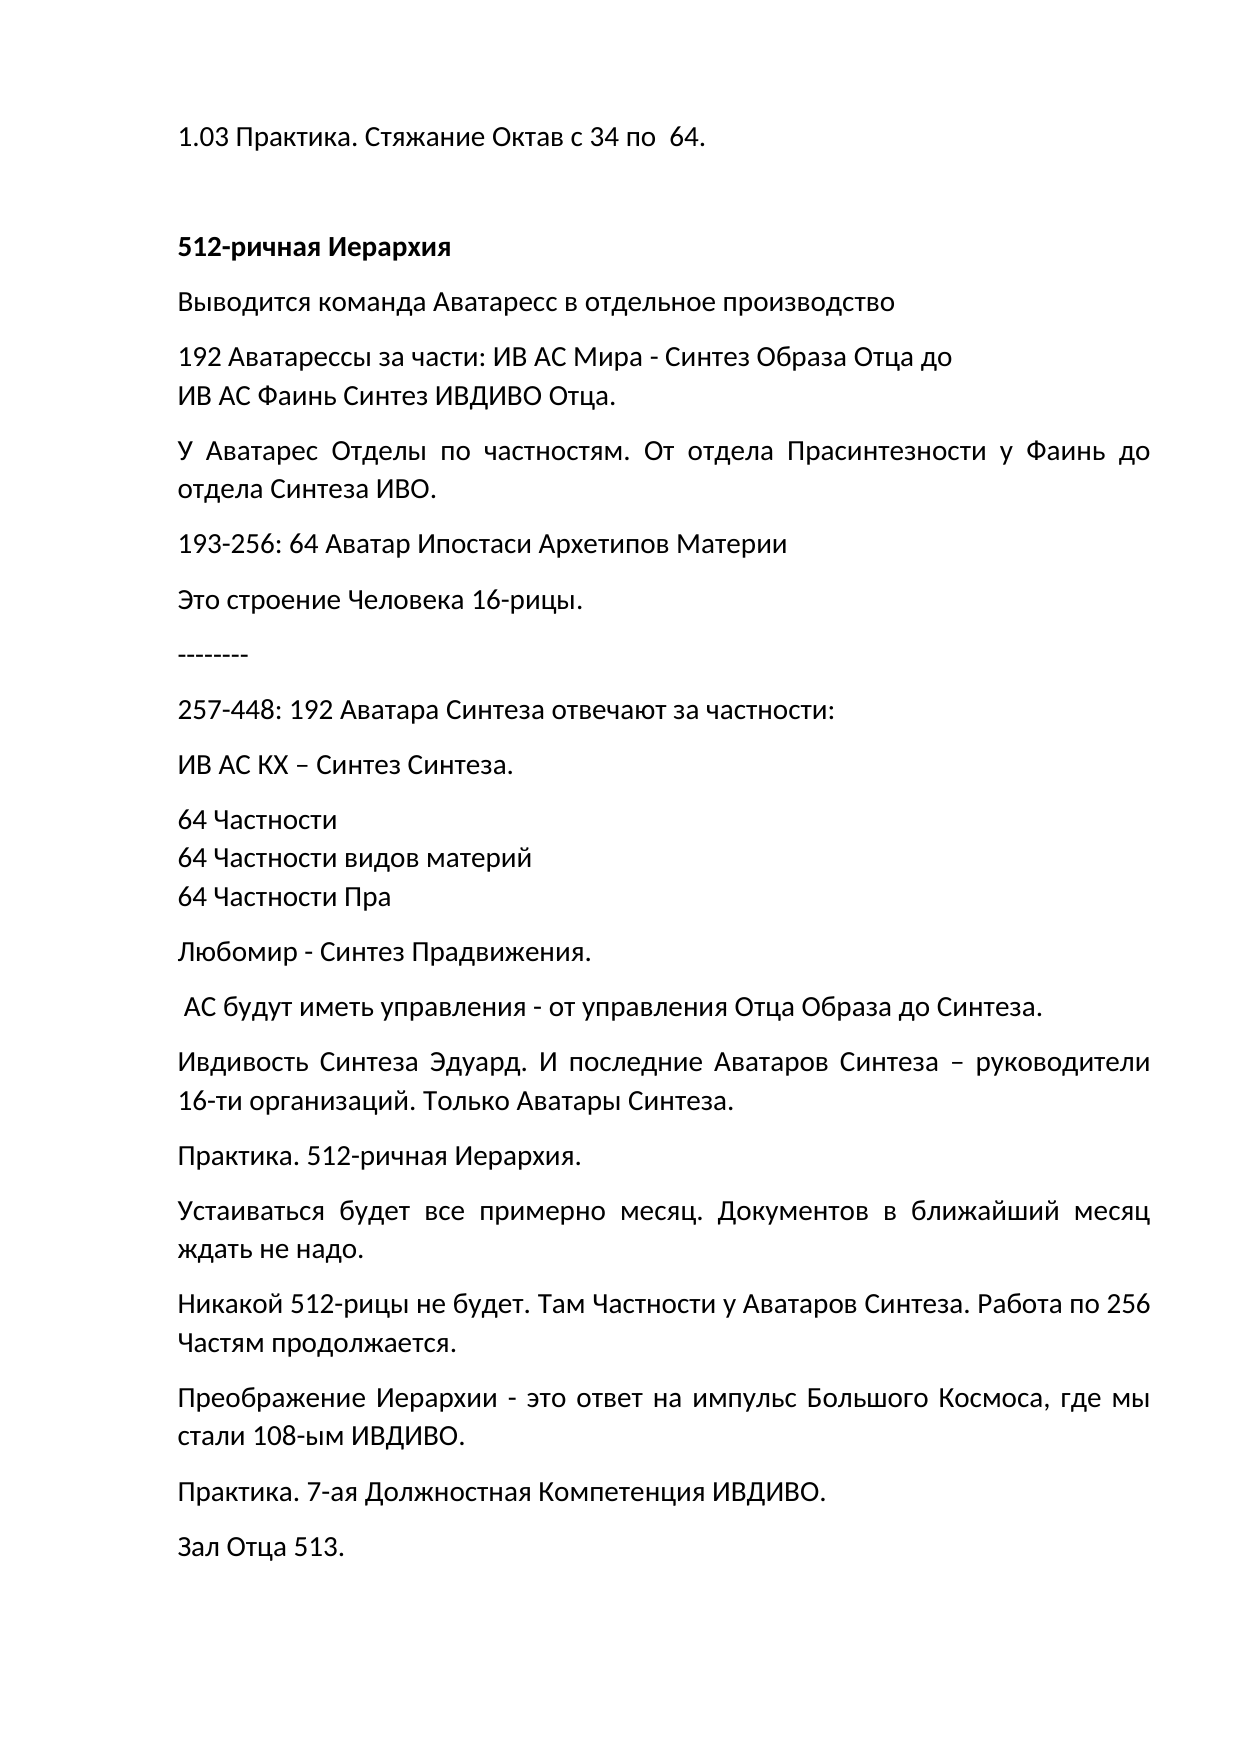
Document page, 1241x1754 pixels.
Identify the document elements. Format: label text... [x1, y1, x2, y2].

text 192 Аватарессы за части: ИВ АС Мира - Синтез Образа Отца до [177, 338, 1152, 374]
text 64 Частности видов материй [177, 839, 1152, 875]
text У Аватарес Отделы по частностям. От отдела Прасинтезности у Фаинь до отдела Синтеза ИВО. [177, 432, 1152, 506]
text Выводится команда Аватаресс в отдельное производство [177, 283, 1152, 319]
text ИВ АС КХ – Синтез Синтеза. [177, 746, 1152, 782]
text 64 Частности Пра [177, 878, 1152, 914]
text Устаиваться будет все примерно месяц. Документов в ближайший месяц ждать не надо. [177, 1192, 1152, 1266]
text Любомир - Синтез Прадвижения. [177, 933, 1152, 969]
text Это строение Человека 16-рицы. [177, 581, 1152, 616]
text 257-448: 192 Аватара Синтеза отвечают за частности: [177, 691, 1152, 727]
text 193-256: 64 Аватар Ипостаси Архетипов Материи [177, 526, 1152, 561]
text 512-ричная Иерархия [177, 228, 1152, 264]
text ИВ АС Фаинь Синтез ИВДИВО Отца. [177, 377, 1152, 413]
text Ивдивость Синтеза Эдуард. И последние Аватаров Синтеза – руководители 16-ти организаций. Только Аватары Синтеза. [177, 1043, 1152, 1117]
text -------- [177, 636, 1152, 671]
text Преображение Иерархии - это ответ на импульс Большого Космоса, где мы стали 108-ым ИВДИВО. [177, 1379, 1152, 1453]
text Зал Отца 513. [177, 1528, 1152, 1563]
text Практика. 512-ричная Иерархия. [177, 1137, 1152, 1172]
text Практика. 7-ая Должностная Компетенция ИВДИВО. [177, 1473, 1152, 1508]
text Никакой 512-рицы не будет. Там Частности у Аватаров Синтеза. Работа по 256 Частям продолжается. [177, 1286, 1152, 1359]
text 1.03 Практика. Стяжание Октав с 34 по 64. [177, 118, 1152, 154]
text 64 Частности [177, 801, 1152, 837]
text АС будут иметь управления - от управления Отца Образа до Синтеза. [177, 988, 1152, 1024]
